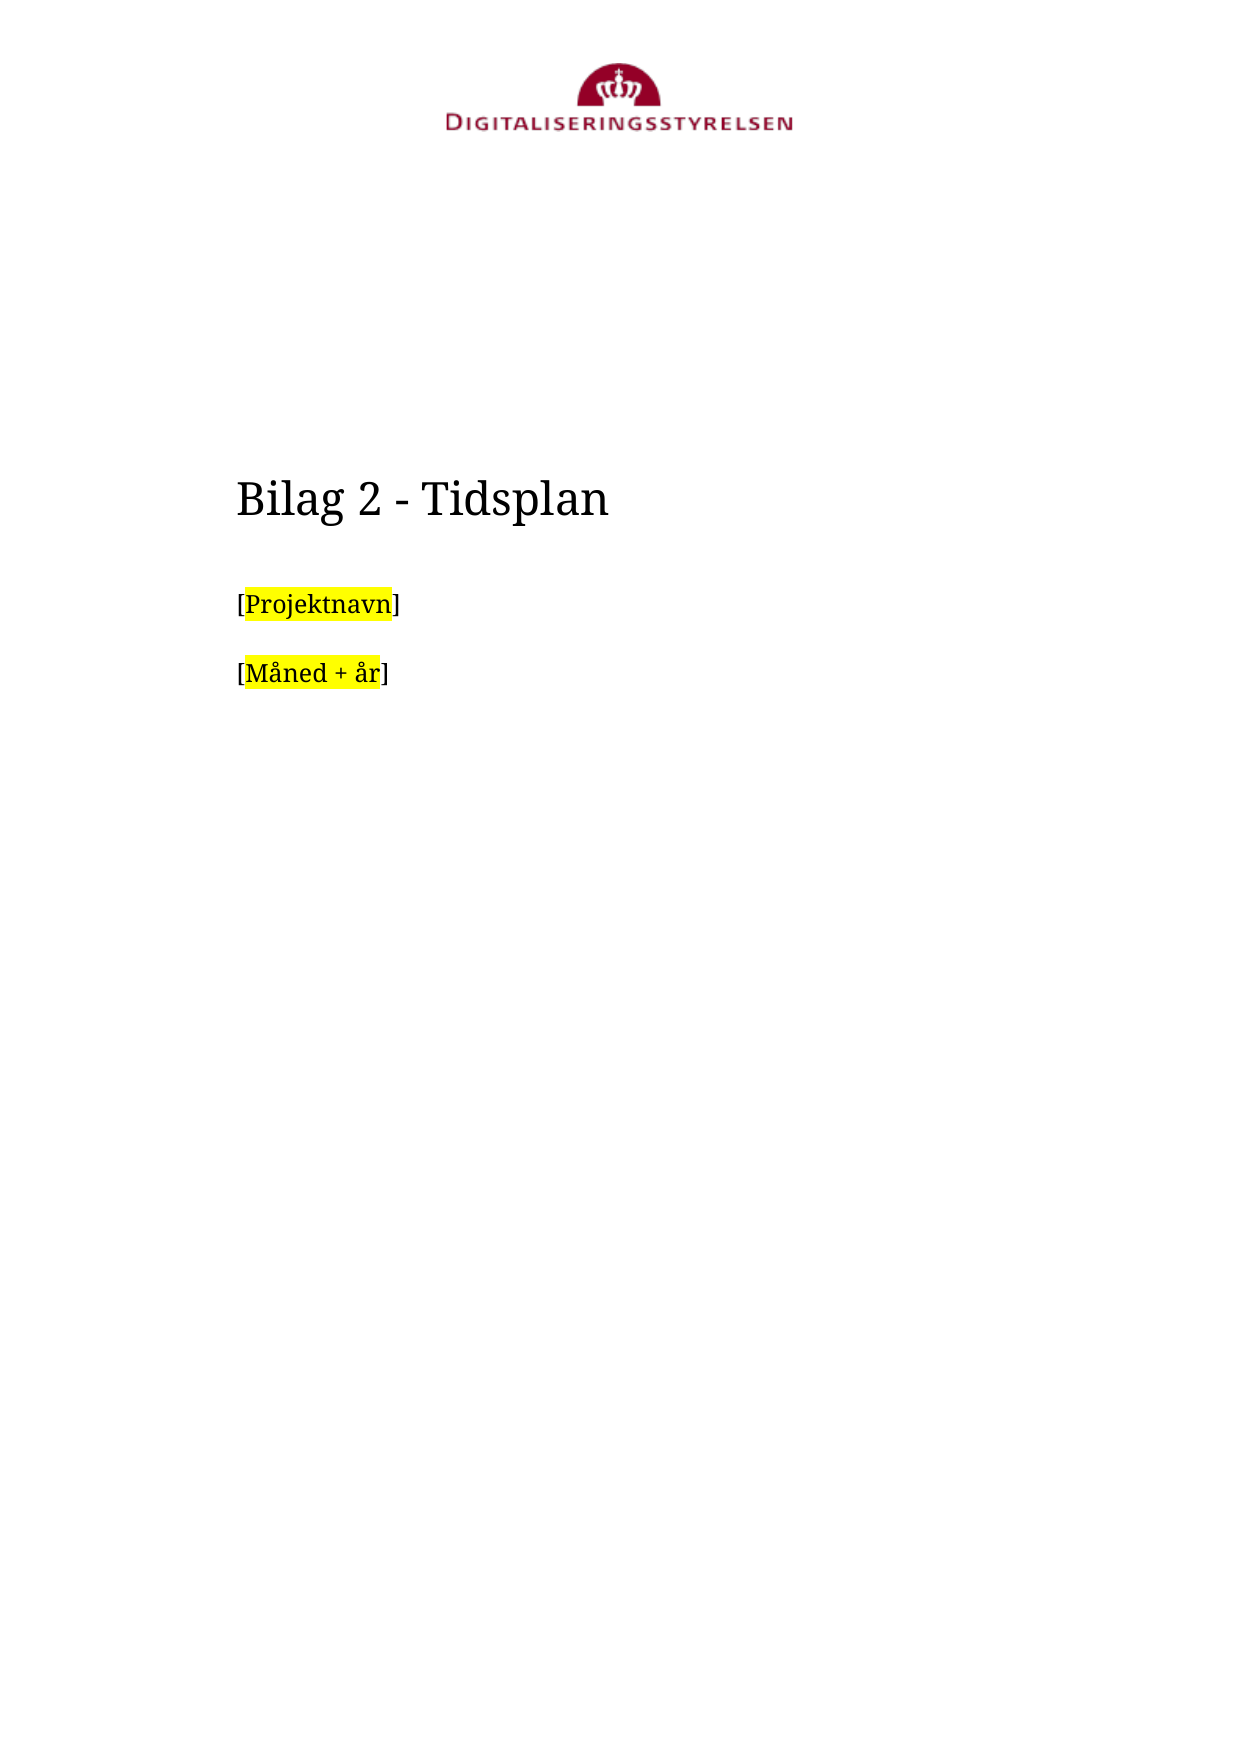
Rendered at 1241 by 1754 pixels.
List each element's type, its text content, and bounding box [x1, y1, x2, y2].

table_header Bilag 2 - Tidsplan [236, 257, 916, 585]
text [Projektnavn] [392, 587, 1122, 621]
text [Måned + år] [380, 657, 1122, 688]
picture [446, 63, 794, 132]
